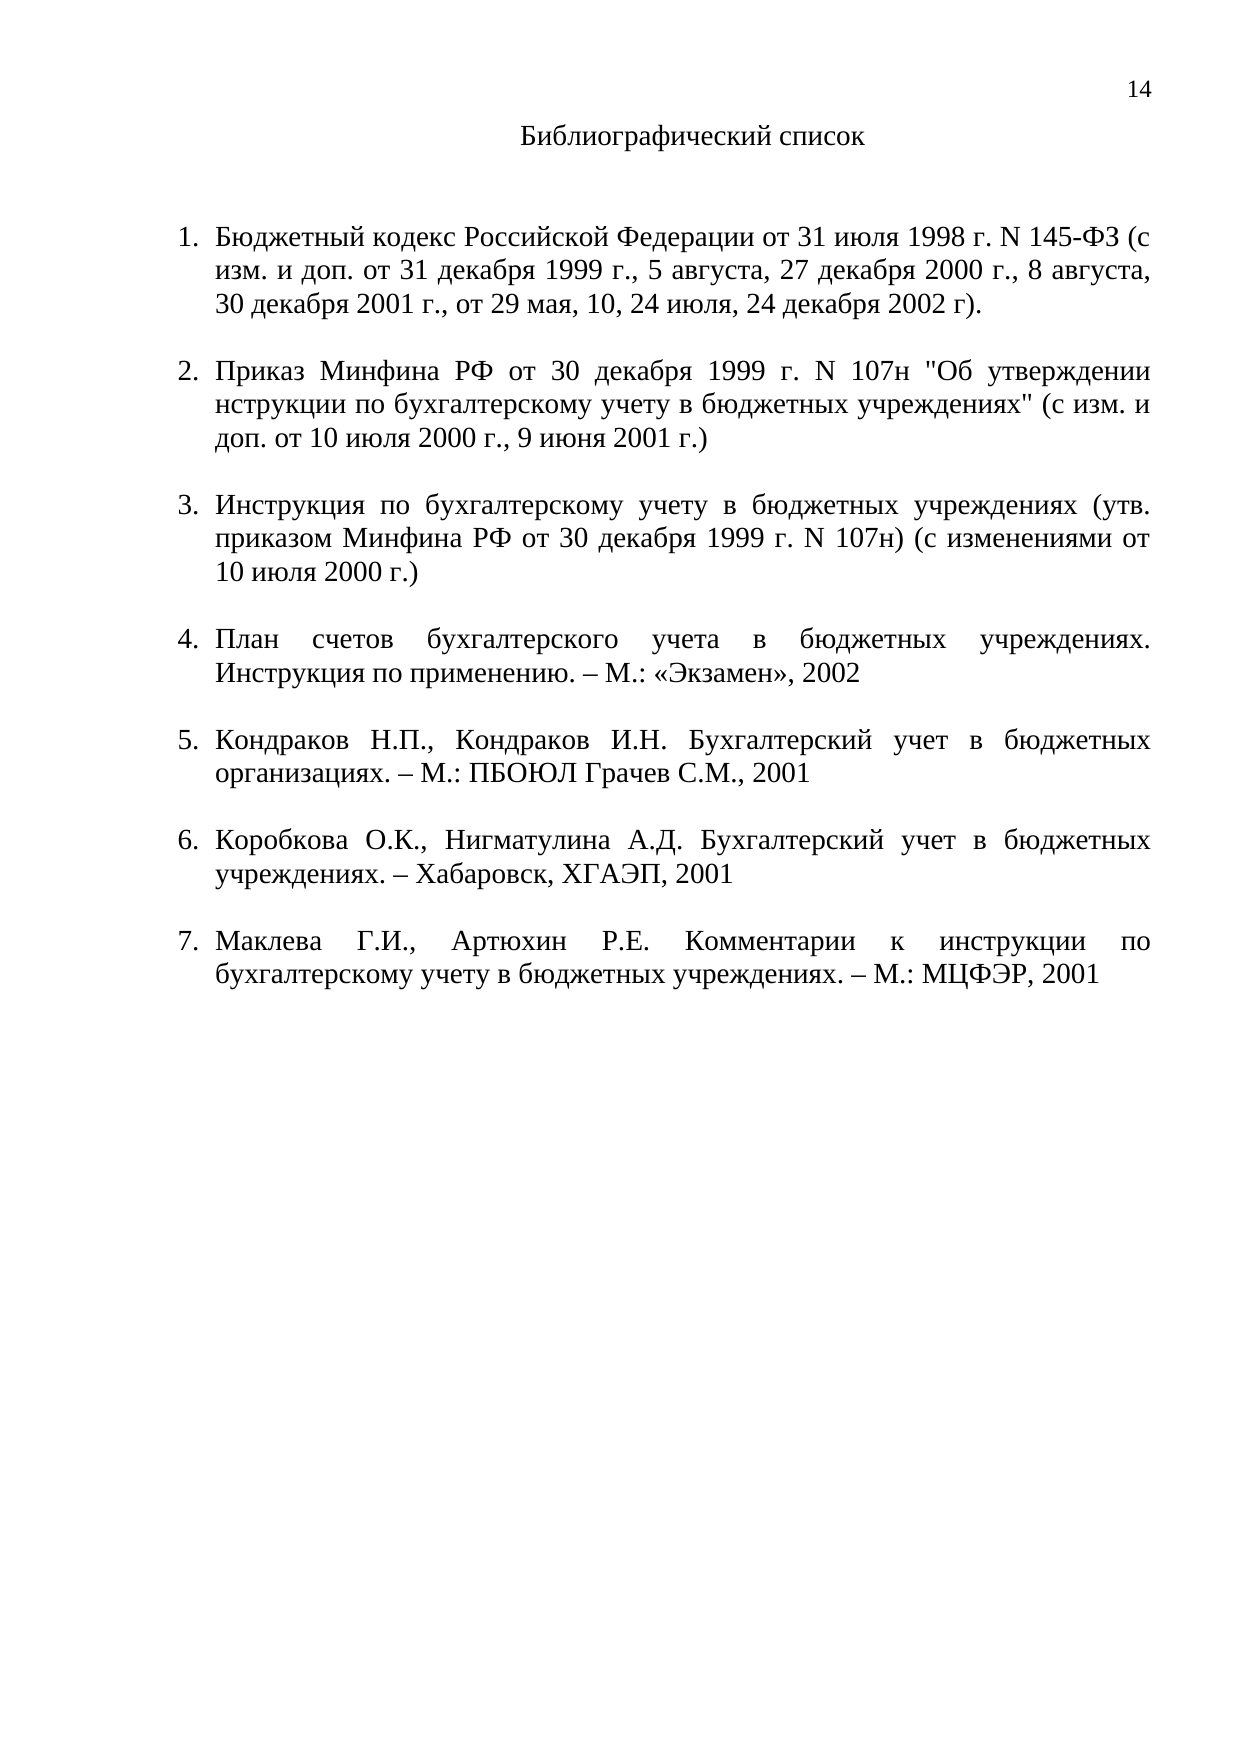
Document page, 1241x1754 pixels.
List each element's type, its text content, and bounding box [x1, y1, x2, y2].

list План счетов бухгалтерского учета в бюджетных учреждениях. Инструкция по применению. – М.: «Экзамен», 2002 [177, 621, 1152, 688]
list Приказ Минфина РФ от 30 декабря 1999 г. N 107н "Об утверждении нструкции по бухгалтерскому учету в бюджетных учреждениях" (с изм. и доп. от 10 июля 2000 г., 9 июня 2001 г.) [177, 353, 1152, 453]
list Бюджетный кодекс Российской Федерации от 31 июля 1998 г. N 145-ФЗ (с изм. и доп. от 31 декабря 1999 г., 5 августа, 27 декабря 2000 г., 8 августа, 30 декабря 2001 г., от 29 мая, 10, 24 июля, 24 декабря 2002 г). [177, 219, 1152, 319]
list Инструкция по бухгалтерскому учету в бюджетных учреждениях (утв. приказом Минфина РФ от 30 декабря 1999 г. N 107н) (с изменениями от 10 июля 2000 г.) [177, 487, 1152, 588]
list Коробкова О.К., Нигматулина А.Д. Бухгалтерский учет в бюджетных учреждениях. – Хабаровск, ХГАЭП, 2001 [177, 822, 1152, 889]
list Кондраков Н.П., Кондраков И.Н. Бухгалтерский учет в бюджетных организациях. – М.: ПБОЮЛ Грачев С.М., 2001 [177, 722, 1152, 789]
list Маклева Г.И., Артюхин Р.Е. Комментарии к инструкции по бухгалтерскому учету в бюджетных учреждениях. – М.: МЦФЭР, 2001 [177, 923, 1152, 990]
text Библиографический список [177, 118, 1152, 152]
